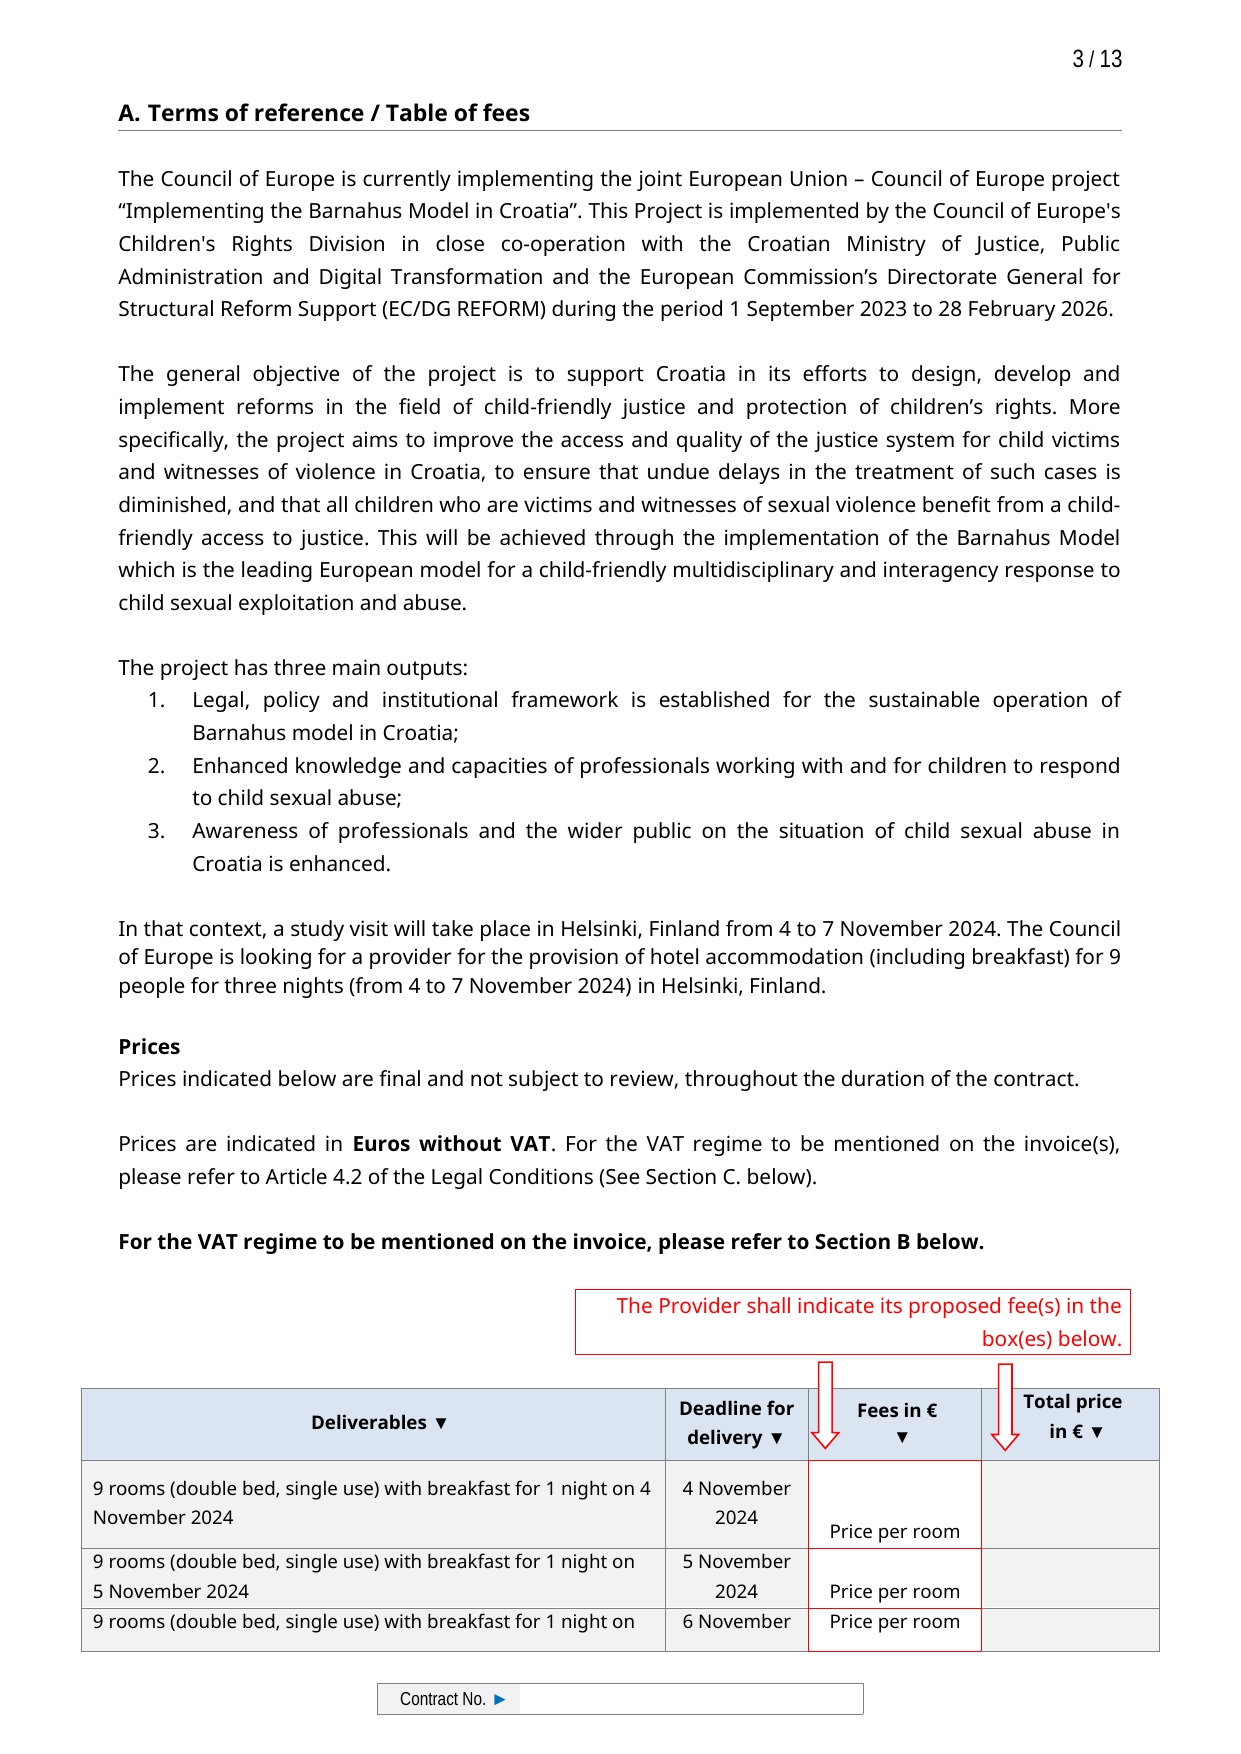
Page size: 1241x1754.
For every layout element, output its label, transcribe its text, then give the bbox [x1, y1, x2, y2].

table_cell [982, 1549, 1159, 1607]
text The project has three main outputs: [118, 653, 1122, 681]
text 1. Legal, policy and institutional framework is established for the sustainable operation of Barnahus model in Croatia; [148, 686, 1122, 747]
table_cell 9 rooms (double bed, single use) with breakfast for 1 night on 5 November 2024 [82, 1549, 665, 1607]
table_header Total price in € ▼ [982, 1389, 1159, 1460]
table_header Deliverables ▼ [82, 1389, 665, 1460]
text Prices are indicated in Euros without VAT. For the VAT regime to be mentioned on the invoice(s), please refer to Article 4.2 of the Legal Conditions (See Section C. below). [118, 1129, 1122, 1191]
table_cell 9 rooms (double bed, single use) with breakfast for 1 night on 4 November 2024 [82, 1461, 665, 1548]
text In that context, a study visit will take place in Helsinki, Finland from 4 to 7 November 2024. The Council of Europe is looking for a provider for the provision of hotel accommodation (including breakfast) for 9 people for three nights (from 4 to 7 November 2024) in Helsinki, Finland. [118, 914, 1122, 999]
text Prices [118, 1032, 1122, 1060]
table_cell 4 November 2024 [666, 1461, 808, 1548]
text 3. Awareness of professionals and the wider public on the situation of child sexual abuse in Croatia is enhanced. [148, 816, 1122, 877]
table_cell Price per room [809, 1609, 981, 1651]
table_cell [82, 1609, 665, 1651]
table_cell 5 November 2024 [666, 1549, 808, 1607]
table_cell Price per room [809, 1549, 981, 1607]
text 2. Enhanced knowledge and capacities of professionals working with and for children to respond to child sexual abuse; [148, 751, 1122, 812]
list Terms of reference / Table of fees [118, 97, 1122, 130]
text The Provider shall indicate its proposed fee(s) in the box(es) below. [576, 1290, 1130, 1354]
table_header Fees in € ▼ [809, 1389, 981, 1460]
text For the VAT regime to be mentioned on the invoice, please refer to Section B below. [88, 1227, 1122, 1256]
text The general objective of the project is to support Croatia in its efforts to design, develop and implement reforms in the field of child-friendly justice and protection of children’s rights. More specifically, the project aims to improve the access and quality of the justice system for child victims and witnesses of violence in Croatia, to ensure that undue delays in the treatment of such cases is diminished, and that all children who are victims and witnesses of sexual violence benefit from a child-friendly access to justice. This will be achieved through the implementation of the Barnahus Model which is the leading European model for a child-friendly multidisciplinary and interagency response to child sexual exploitation and abuse. [118, 359, 1122, 616]
text The Council of Europe is currently implementing the joint European Union – Council of Europe project “Implementing the Barnahus Model in Croatia”. This Project is implemented by the Council of Europe's Children's Rights Division in close co-operation with the Croatian Ministry of Justice, Public Administration and Digital Transformation and the European Commission’s Directorate General for Structural Reform Support (EC/DG REFORM) during the period 1 September 2023 to 28 February 2026. [118, 164, 1122, 323]
table_cell 6 November 2024 [666, 1609, 808, 1651]
table_header Deadline for delivery ▼ [666, 1389, 808, 1460]
table_cell [982, 1609, 1159, 1651]
table_cell [982, 1461, 1159, 1548]
table_cell Price per room [809, 1461, 981, 1548]
text Prices indicated below are final and not subject to review, throughout the duration of the contract. [118, 1064, 1122, 1093]
